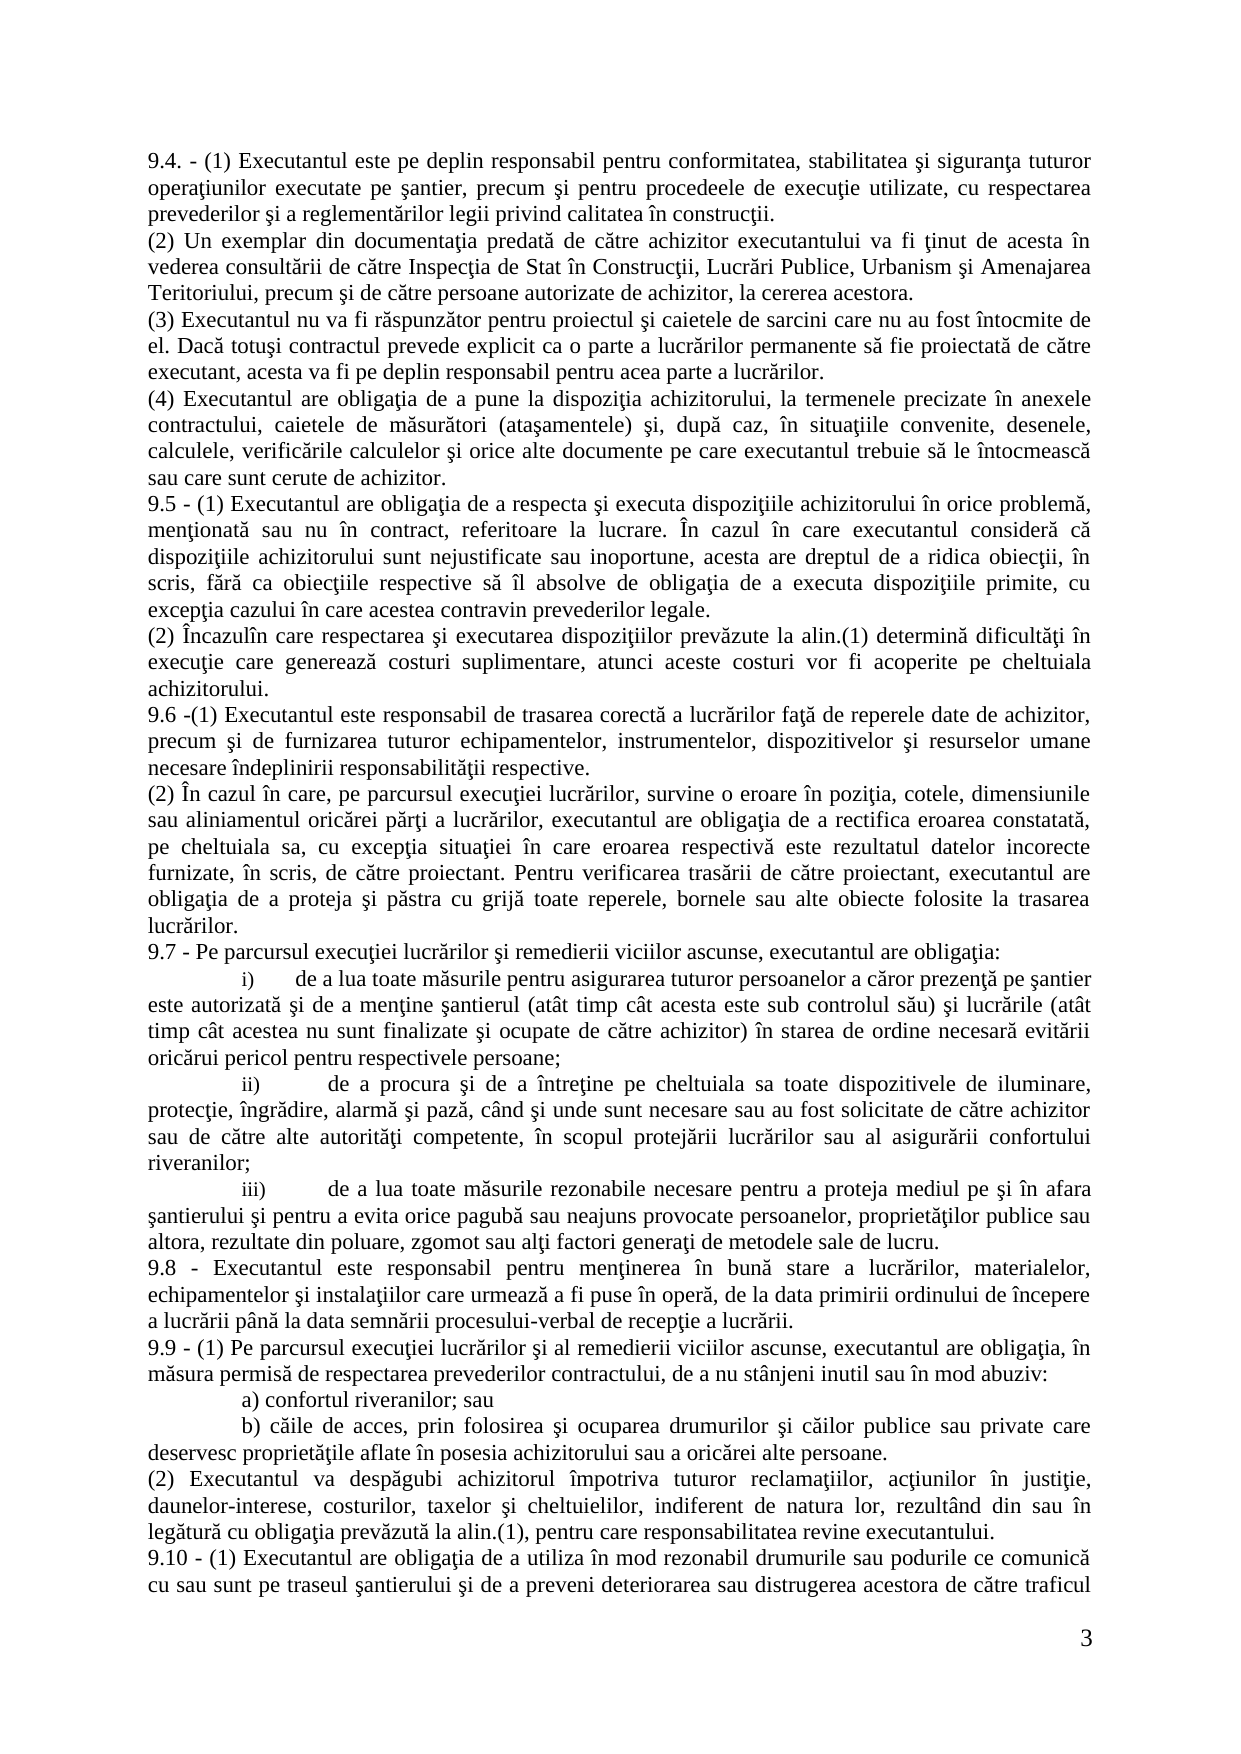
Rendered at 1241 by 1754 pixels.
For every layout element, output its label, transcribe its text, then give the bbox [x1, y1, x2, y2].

list de a lua toate măsurile pentru asigurarea tuturor persoanelor a căror prezenţă pe şantier este autorizată şi de a menţine şantierul (atât timp cât acesta este sub controlul său) şi lucrările (atât timp cât acestea nu sunt finalizate şi ocupate de către achizitor) în starea de ordine necesară evitării oricărui pericol pentru respectivele persoane; [148, 964, 1093, 1070]
text (3) Executantul nu va fi răspunzător pentru proiectul şi caietele de sarcini care nu au fost întocmite de el. Dacă totuşi contractul prevede explicit ca o parte a lucrărilor permanente să fie proiectată de către executant, acesta va fi pe deplin responsabil pentru acea parte a lucrărilor. [148, 306, 1093, 385]
text (2) În cazul în care, pe parcursul execuţiei lucrărilor, survine o eroare în poziţia, cotele, dimensiunile sau aliniamentul oricărei părţi a lucrărilor, executantul are obligaţia de a rectifica eroarea constatată, pe cheltuiala sa, cu excepţia situaţiei în care eroarea respectivă este rezultatul datelor incorecte furnizate, în scris, de către proiectant. Pentru verificarea trasării de către proiectant, executantul are obligaţia de a proteja şi păstra cu grijă toate reperele, bornele sau alte obiecte folosite la trasarea lucrărilor. [148, 780, 1093, 938]
text 9.5 - (1) Executantul are obligaţia de a respecta şi executa dispoziţiile achizitorului în orice problemă, menţionată sau nu în contract, referitoare la lucrare. În cazul în care executantul consideră că dispoziţiile achizitorului sunt nejustificate sau inoportune, acesta are dreptul de a ridica obiecţii, în scris, fără ca obiecţiile respective să îl absolve de obligaţia de a executa dispoziţiile primite, cu excepţia cazului în care acestea contravin prevederilor legale. [148, 490, 1093, 622]
text (2) Încazulîn care respectarea şi executarea dispoziţiilor prevăzute la alin.(1) determină dificultăţi în execuţie care generează costuri suplimentare, atunci aceste costuri vor fi acoperite pe cheltuiala achizitorului. [148, 622, 1093, 701]
text 9.7 - Pe parcursul execuţiei lucrărilor şi remedierii viciilor ascunse, executantul are obligaţia: [148, 938, 1093, 964]
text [148, 1544, 1093, 1597]
text b) căile de acces, prin folosirea şi ocuparea drumurilor şi căilor publice sau private care deservesc proprietăţile aflate în posesia achizitorului sau a oricărei alte persoane. [148, 1413, 1093, 1465]
text 9.8 - Executantul este responsabil pentru menţinerea în bună stare a lucrărilor, materialelor, echipamentelor şi instalaţiilor care urmează a fi puse în operă, de la data primirii ordinului de începere a lucrării până la data semnării procesului-verbal de recepţie a lucrării. [148, 1254, 1093, 1333]
text 9.6 -(1) Executantul este responsabil de trasarea corectă a lucrărilor faţă de reperele date de achizitor, precum şi de furnizarea tuturor echipamentelor, instrumentelor, dispozitivelor şi resurselor umane necesare îndeplinirii responsabilităţii respective. [148, 701, 1093, 780]
list de a procura şi de a întreţine pe cheltuiala sa toate dispozitivele de iluminare, protecţie, îngrădire, alarmă şi pază, când şi unde sunt necesare sau au fost solicitate de către achizitor sau de către alte autorităţi competente, în scopul protejării lucrărilor sau al asigurării confortului riveranilor; [148, 1070, 1093, 1175]
text (2) Un exemplar din documentaţia predată de către achizitor executantului va fi ţinut de acesta în vederea consultării de către Inspecţia de Stat în Construcţii, Lucrări Publice, Urbanism şi Amenajarea Teritoriului, precum şi de către persoane autorizate de achizitor, la cererea acestora. [148, 227, 1093, 306]
text 9.4. - (1) Executantul este pe deplin responsabil pentru conformitatea, stabilitatea şi siguranţa tuturor operaţiunilor executate pe şantier, precum şi pentru procedeele de execuţie utilizate, cu respectarea prevederilor şi a reglementărilor legii privind calitatea în construcţii. [148, 148, 1093, 227]
text (2) Executantul va despăgubi achizitorul împotriva tuturor reclamaţiilor, acţiunilor în justiţie, daunelor-interese, costurilor, taxelor şi cheltuielilor, indiferent de natura lor, rezultând din sau în legătură cu obligaţia prevăzută la alin.(1), pentru care responsabilitatea revine executantului. [148, 1465, 1093, 1544]
text 9.9 - (1) Pe parcursul execuţiei lucrărilor şi al remedierii viciilor ascunse, executantul are obligaţia, în măsura permisă de respectarea prevederilor contractului, de a nu stânjeni inutil sau în mod abuziv: [148, 1333, 1093, 1386]
text a) confortul riveranilor; sau [148, 1386, 1093, 1413]
list de a lua toate măsurile rezonabile necesare pentru a proteja mediul pe şi în afara şantierului şi pentru a evita orice pagubă sau neajuns provocate persoanelor, proprietăţilor publice sau altora, rezultate din poluare, zgomot sau alţi factori generaţi de metodele sale de lucru. [148, 1175, 1093, 1254]
text (4) Executantul are obligaţia de a pune la dispoziţia achizitorului, la termenele precizate în anexele contractului, caietele de măsurători (ataşamentele) şi, după caz, în situaţiile convenite, desenele, calculele, verificările calculelor şi orice alte documente pe care executantul trebuie să le întocmească sau care sunt cerute de achizitor. [148, 385, 1093, 490]
